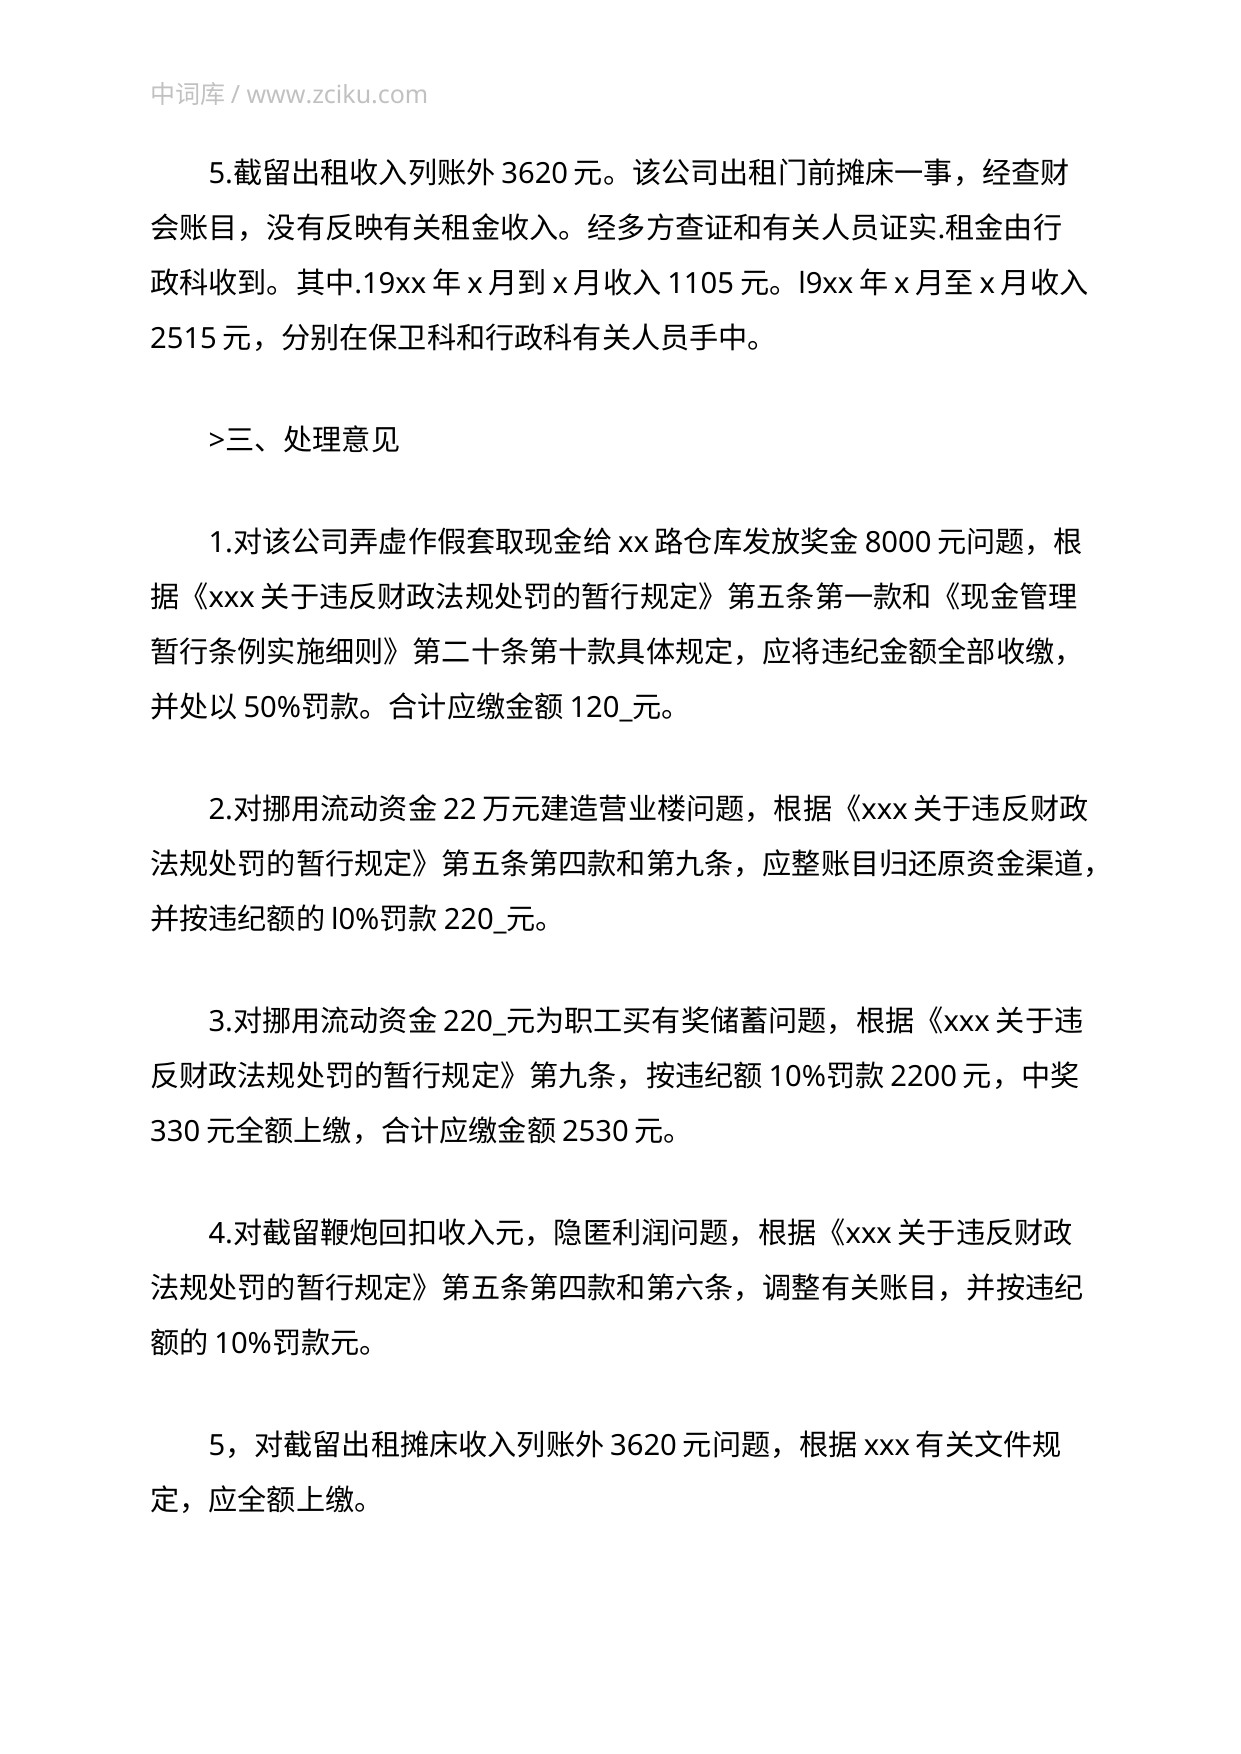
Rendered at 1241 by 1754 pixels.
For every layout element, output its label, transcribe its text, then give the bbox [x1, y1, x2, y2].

text 3.对挪用流动资金220_元为职工买有奖储蓄问题，根据《xxx关于违反财政法规处罚的暂行规定》第九条，按违纪额10%罚款2200元，中奖330元全额上缴，合计应缴金额2530元。 [150, 998, 1090, 1150]
text >三、处理意见 [150, 417, 1090, 459]
text 4.对截留鞭炮回扣收入元，隐匿利润问题，根据《xxx关于违反财政法规处罚的暂行规定》第五条第四款和第六条，调整有关账目，并按违纪额的10%罚款元。 [150, 1210, 1090, 1362]
text 1.对该公司弄虚作假套取现金给xx路仓库发放奖金8000元问题，根据《xxx关于违反财政法规处罚的暂行规定》第五条第一款和《现金管理暂行条例实施细则》第二十条第十款具体规定，应将违纪金额全部收缴，并处以50%罚款。合计应缴金额120_元。 [150, 519, 1090, 726]
text 5，对截留出租摊床收入列账外3620元问题，根据xxx有关文件规定，应全额上缴。 [150, 1422, 1090, 1519]
text 5.截留出租收入列账外3620元。该公司出租门前摊床一事，经查财会账目，没有反映有关租金收入。经多方查证和有关人员证实.租金由行政科收到。其中.19xx年x月到x月收入1105元。l9xx年x月至x月收入2515元，分别在保卫科和行政科有关人员手中。 [150, 150, 1090, 357]
text 2.对挪用流动资金22万元建造营业楼问题，根据《xxx关于违反财政法规处罚的暂行规定》第五条第四款和第九条，应整账目归还原资金渠道，并按违纪额的l0%罚款220_元。 [150, 786, 1090, 938]
